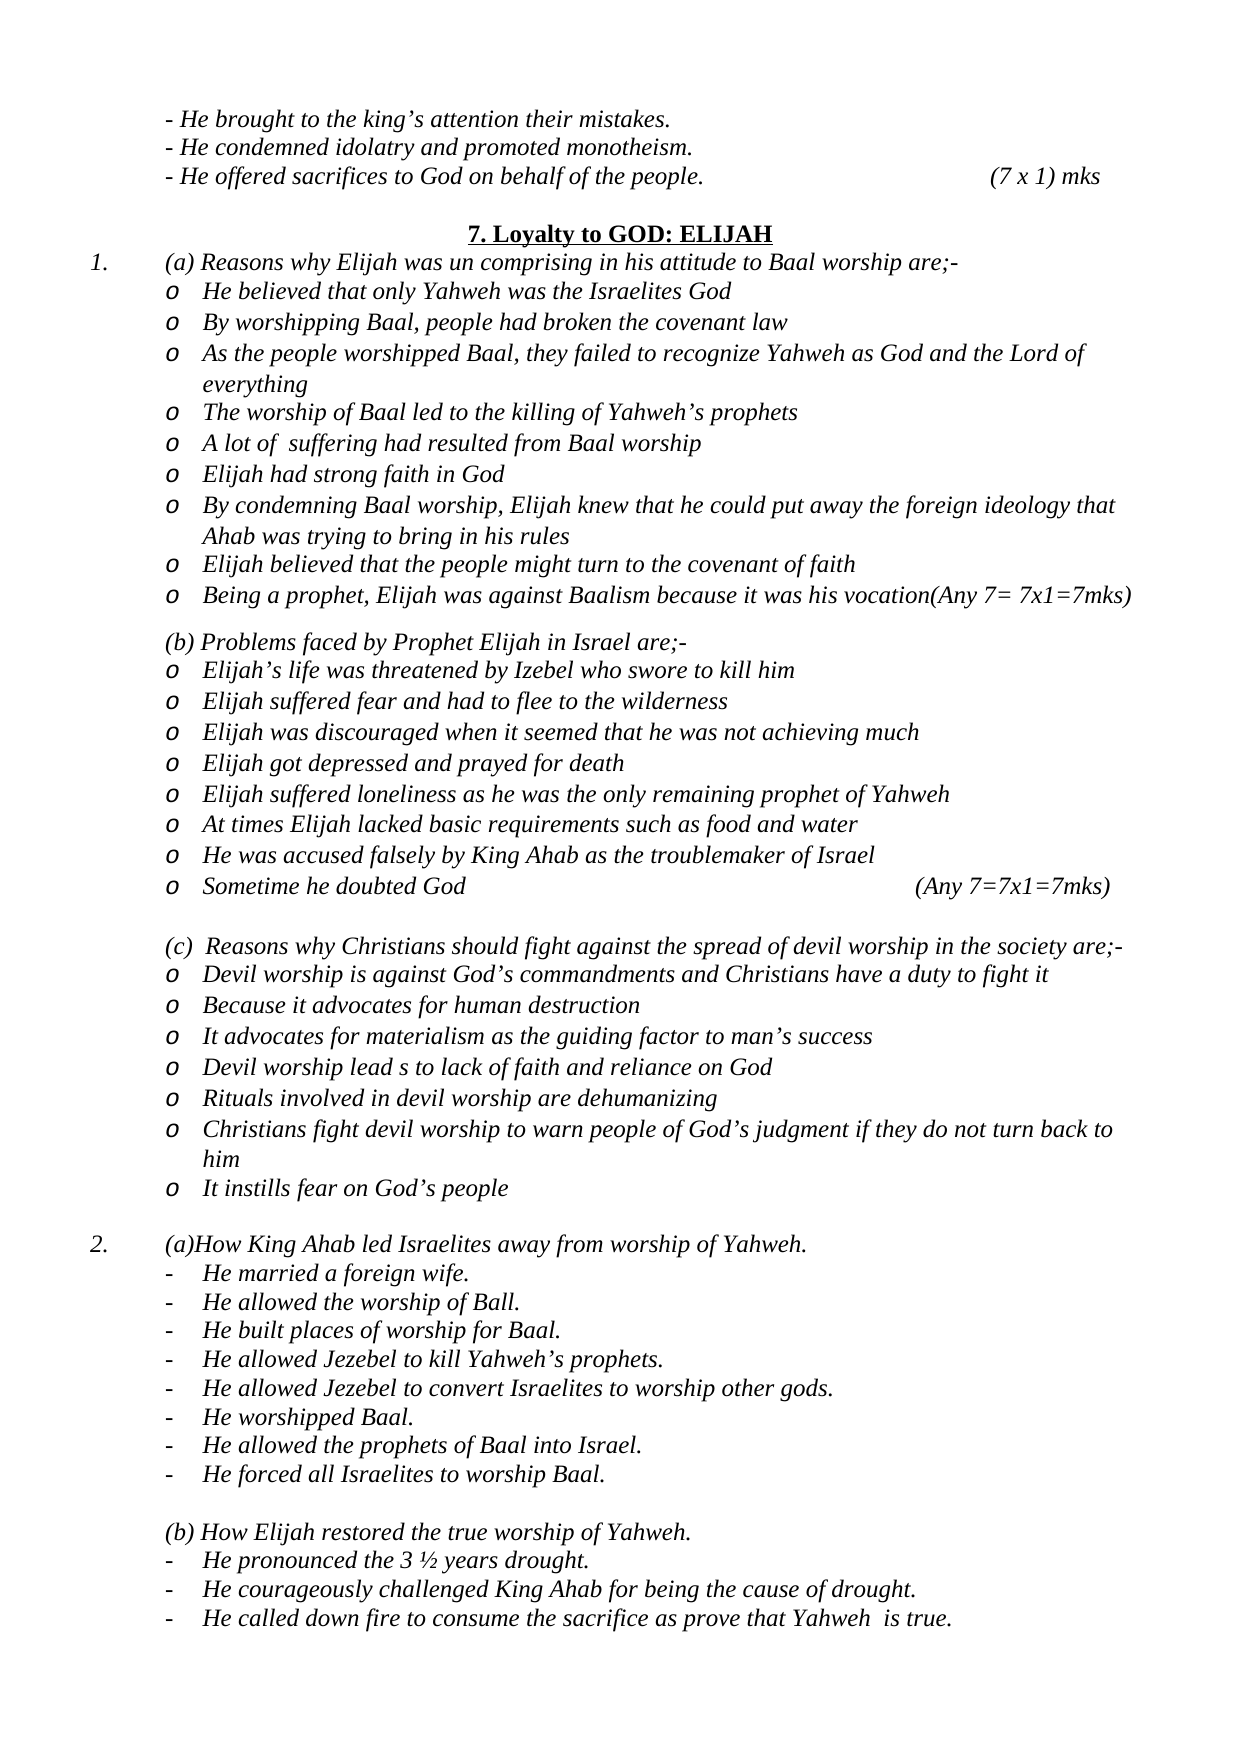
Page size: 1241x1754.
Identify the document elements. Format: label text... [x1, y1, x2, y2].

list He believed that only Yahweh was the Israelites God [165, 276, 1150, 307]
list He allowed the prophets of Baal into Israel. [165, 1430, 1150, 1459]
list Christians fight devil worship to warn people of God’s judgment if they do not turn back to him [165, 1114, 1150, 1173]
list He pronounced the 3 ½ years drought. [165, 1545, 1150, 1574]
list Devil worship lead s to lack of faith and reliance on God [165, 1052, 1150, 1083]
text (c) Reasons why Christians should fight against the spread of devil worship in the society are;- [90, 931, 1150, 959]
list Elijah’s life was threatened by Izebel who swore to kill him [165, 655, 1150, 686]
list He married a foreign wife. [165, 1258, 1150, 1287]
text - He offered sacrifices to God on behalf of the people. (7 x 1) mks [90, 161, 1150, 190]
list Elijah was discouraged when it seemed that he was not achieving much [165, 717, 1150, 748]
list He called down fire to consume the sacrifice as prove that Yahweh is true. [165, 1603, 1150, 1632]
list As the people worshipped Baal, they failed to recognize Yahweh as God and the Lord of everything [165, 338, 1150, 397]
text (b) How Elijah restored the true worship of Yahweh. [165, 1517, 1150, 1545]
list Elijah got depressed and prayed for death [165, 748, 1150, 779]
list He allowed Jezebel to kill Yahweh’s prophets. [165, 1344, 1150, 1373]
list Elijah suffered fear and had to flee to the wilderness [165, 686, 1150, 717]
list Being a prophet, Elijah was against Baalism because it was his vocation(Any 7= 7x1=7mks) [165, 580, 1150, 611]
list Elijah believed that the people might turn to the covenant of faith [165, 549, 1150, 580]
text - He brought to the king’s attention their mistakes. [90, 104, 1150, 132]
list He allowed Jezebel to convert Israelites to worship other gods. [165, 1373, 1150, 1402]
list He courageously challenged King Ahab for being the cause of drought. [165, 1574, 1150, 1603]
list Devil worship is against God’s commandments and Christians have a duty to fight it [165, 959, 1150, 990]
text 1. (a) Reasons why Elijah was un comprising in his attitude to Baal worship are;- [90, 247, 1150, 276]
list It advocates for materialism as the guiding factor to man’s success [165, 1021, 1150, 1052]
list He allowed the worship of Ball. [165, 1287, 1150, 1315]
text 2. (a)How King Ahab led Israelites away from worship of Yahweh. [90, 1229, 1150, 1258]
list By condemning Baal worship, Elijah knew that he could put away the foreign ideology that Ahab was trying to bring in his rules [165, 490, 1150, 549]
list It instills fear on God’s people [165, 1173, 1150, 1204]
text (b) Problems faced by Prophet Elijah in Israel are;- [90, 627, 1150, 655]
list Elijah suffered loneliness as he was the only remaining prophet of Yahweh [165, 779, 1150, 809]
list The worship of Baal led to the killing of Yahweh’s prophets [165, 397, 1150, 428]
list Rituals involved in devil worship are dehumanizing [165, 1083, 1150, 1114]
list A lot of suffering had resulted from Baal worship [165, 428, 1150, 459]
list Sometime he doubted God (Any 7=7x1=7mks) [165, 871, 1150, 902]
list He forced all Israelites to worship Baal. [165, 1459, 1150, 1488]
list He was accused falsely by King Ahab as the troublemaker of Israel [165, 840, 1150, 871]
text 7. Loyalty to GOD: ELIJAH [90, 219, 1150, 247]
list He worshipped Baal. [165, 1402, 1150, 1430]
list Elijah had strong faith in God [165, 459, 1150, 490]
list By worshipping Baal, people had broken the covenant law [165, 307, 1150, 338]
list Because it advocates for human destruction [165, 990, 1150, 1021]
text - He condemned idolatry and promoted monotheism. [90, 132, 1150, 161]
list At times Elijah lacked basic requirements such as food and water [165, 809, 1150, 840]
list He built places of worship for Baal. [165, 1315, 1150, 1344]
